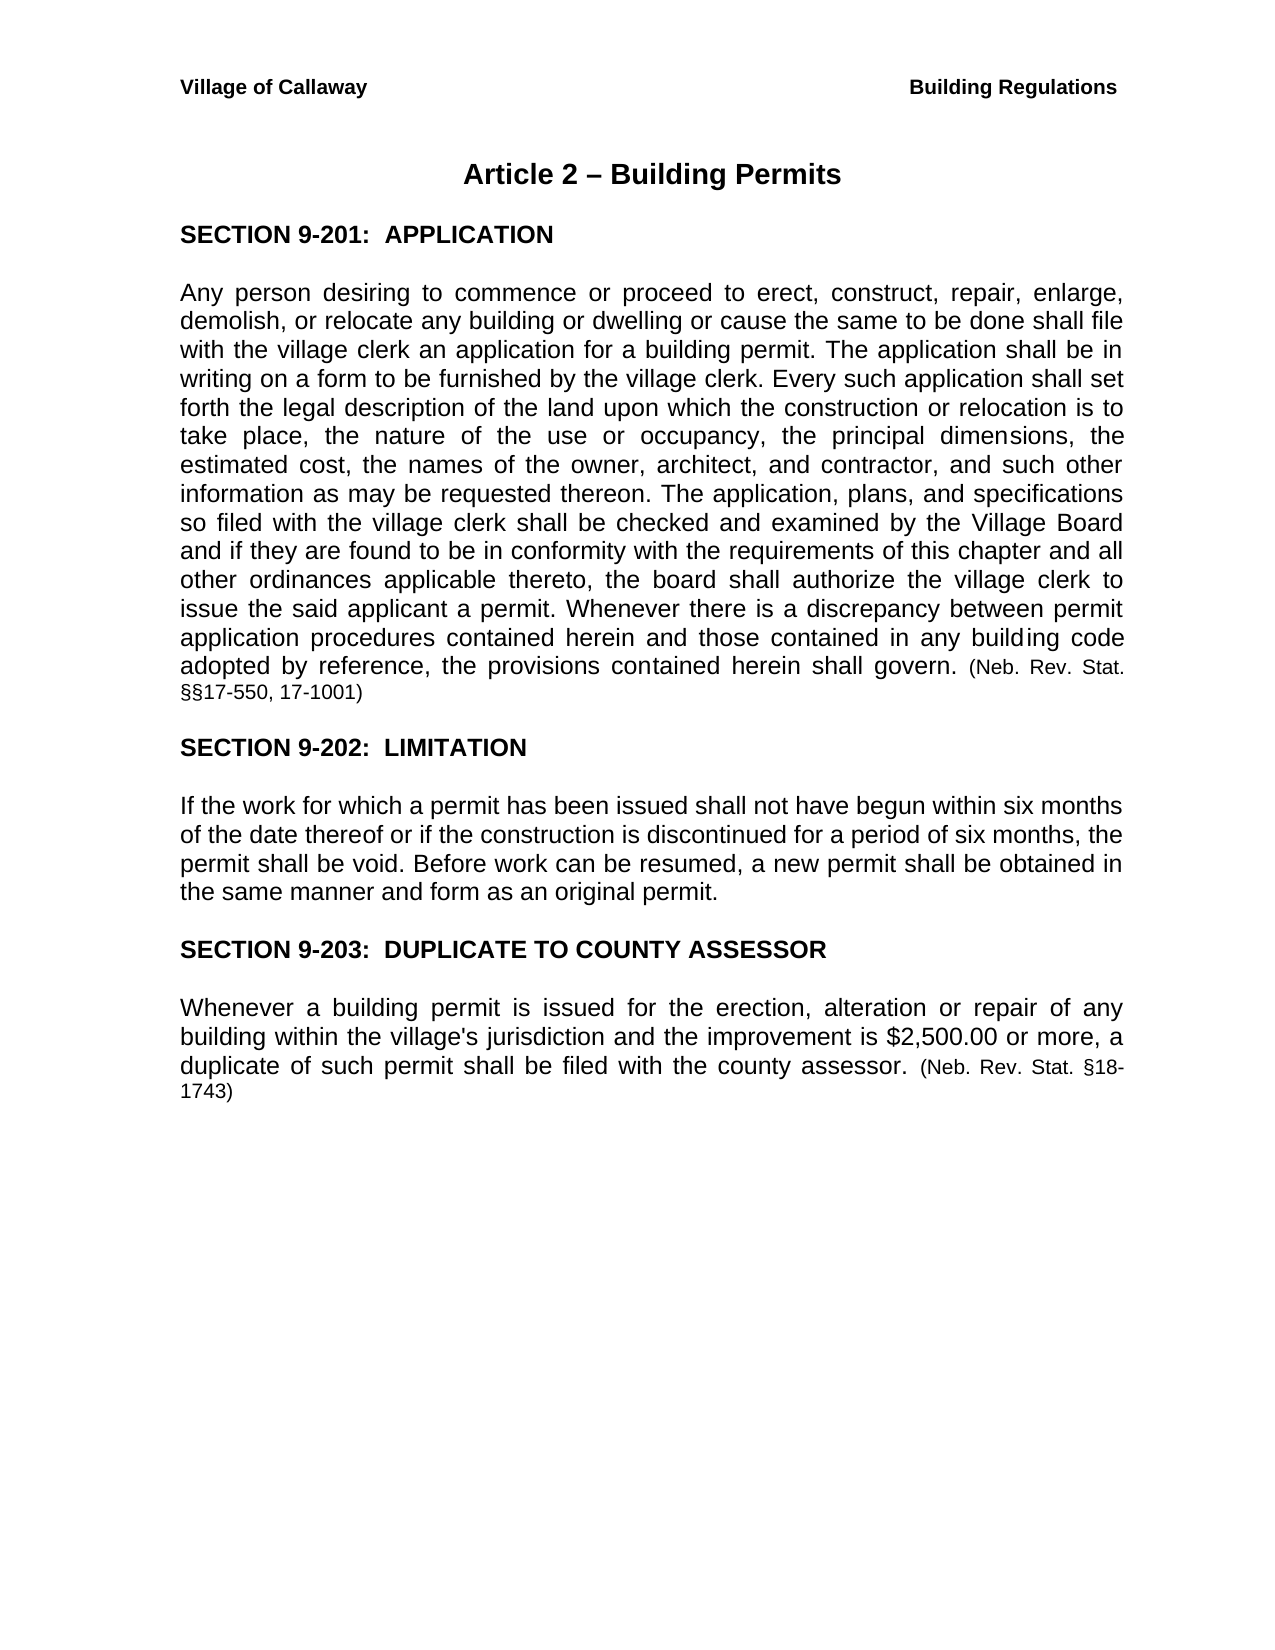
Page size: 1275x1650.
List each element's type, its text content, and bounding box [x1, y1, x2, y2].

subtitle Section 9-203: DUPLICATE TO COUNTY ASSESSOR [180, 935, 1125, 964]
subtitle Section 9-201: APPLICATION [180, 219, 1125, 248]
subtitle Article 2 – Building Permits [180, 157, 1125, 190]
text If the work for which a permit has been issued shall not have begun within six months of the date thereof or if the construction is discontinued for a period of six months, the permit shall be void. Before work can be resumed, a new permit shall be obtained in the same manner and form as an original permit. [180, 791, 1125, 906]
subtitle Section 9-202: LIMITATION [180, 733, 1125, 762]
text Whenever a building permit is issued for the erection, alteration or repair of any building within the village's jurisdiction and the improvement is $2,500.00 or more, a duplicate of such permit shall be filed with the county assessor. (Neb. Rev. Stat. §18-1743) [180, 993, 1125, 1103]
text Any person desiring to commence or proceed to erect, construct, repair, enlarge, demolish, or relocate any building or dwelling or cause the same to be done shall file with the village clerk an application for a building permit. The application shall be in writing on a form to be furnished by the village clerk. Every such application shall set forth the legal description of the land upon which the construction or relocation is to take place, the nature of the use or occupancy, the principal dimensions, the estimated cost, the names of the owner, architect, and contractor, and such other information as may be requested thereon. The application, plans, and specifications so filed with the village clerk shall be checked and examined by the Village Board and if they are found to be in conformity with the requirements of this chapter and all other ordinances applicable thereto, the board shall authorize the village clerk to issue the said applicant a permit. Whenever there is a discrepancy between permit application procedures contained herein and those contained in any building code adopted by reference, the provisions contained herein shall govern. (Neb. Rev. Stat. §§17-550, 17-1001) [180, 277, 1125, 704]
